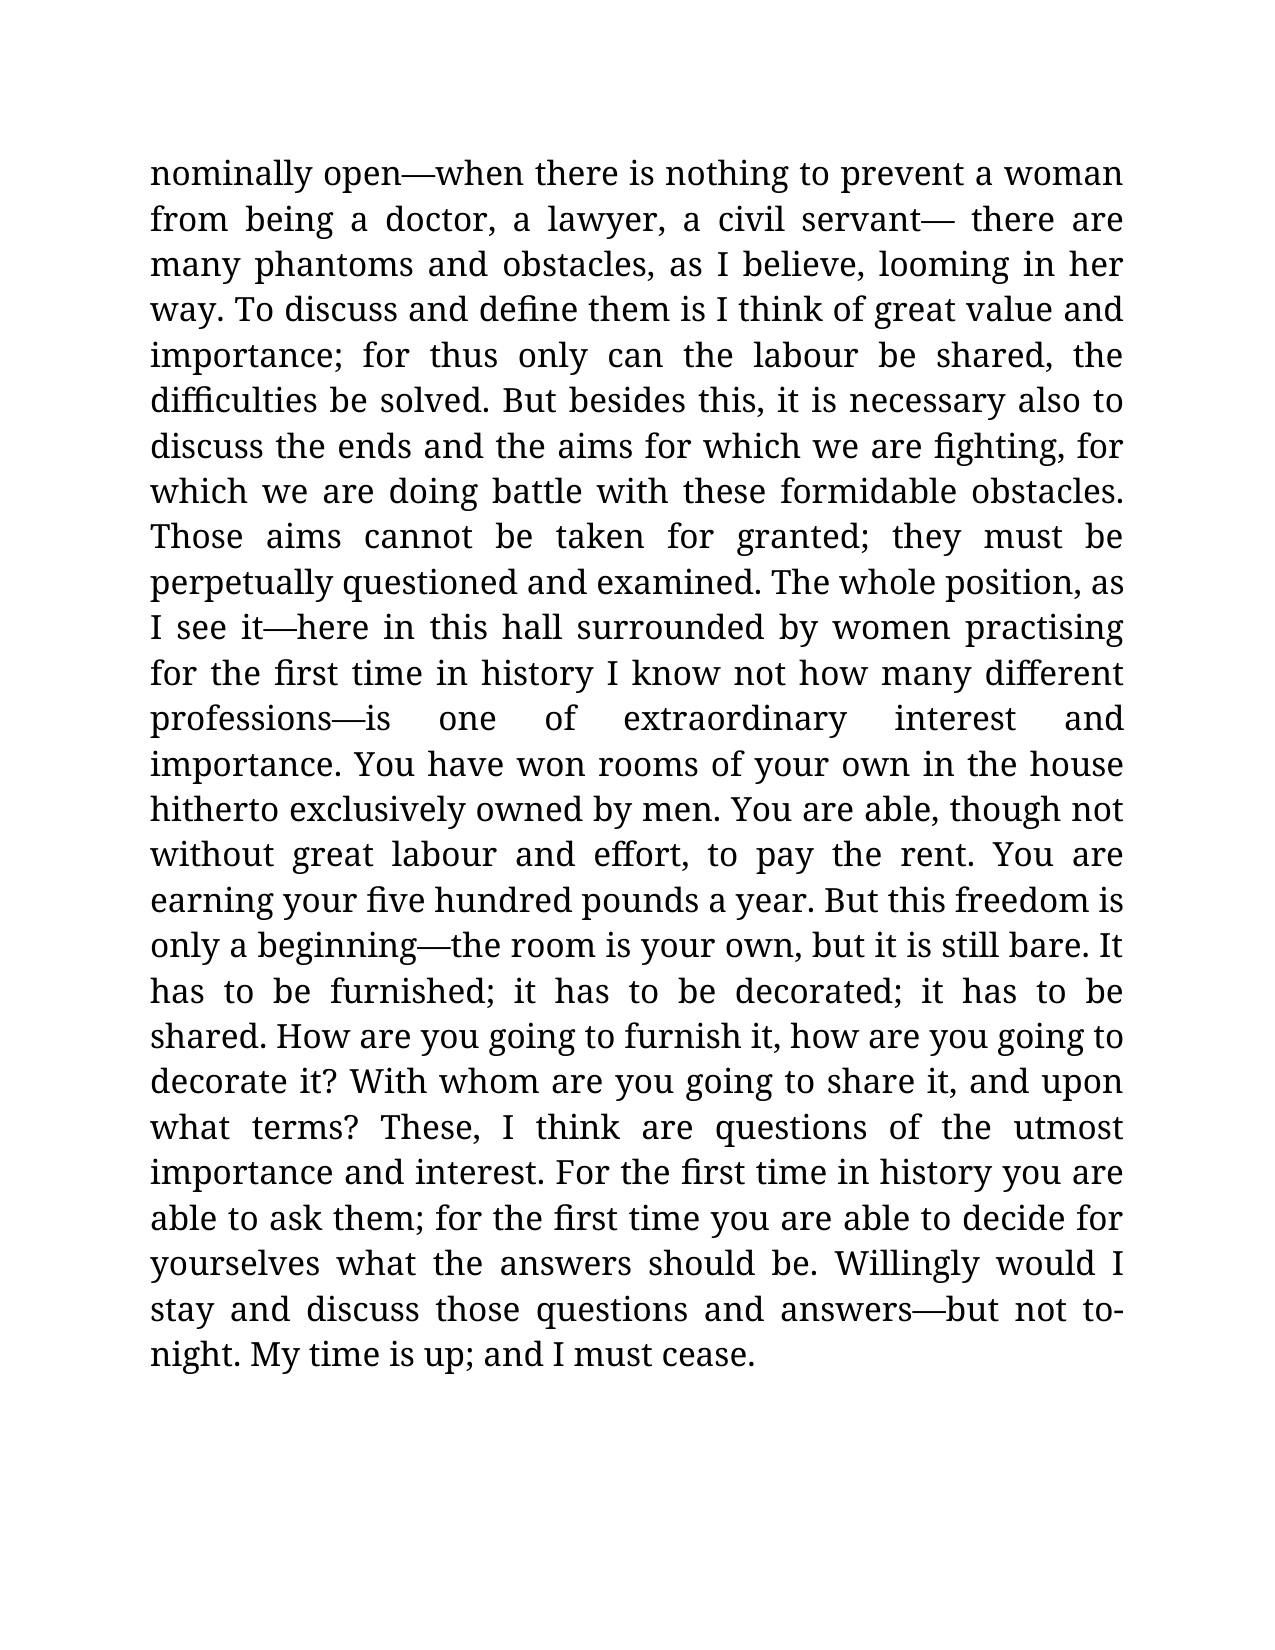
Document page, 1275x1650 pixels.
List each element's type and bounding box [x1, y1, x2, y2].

text [150, 150, 1125, 1376]
